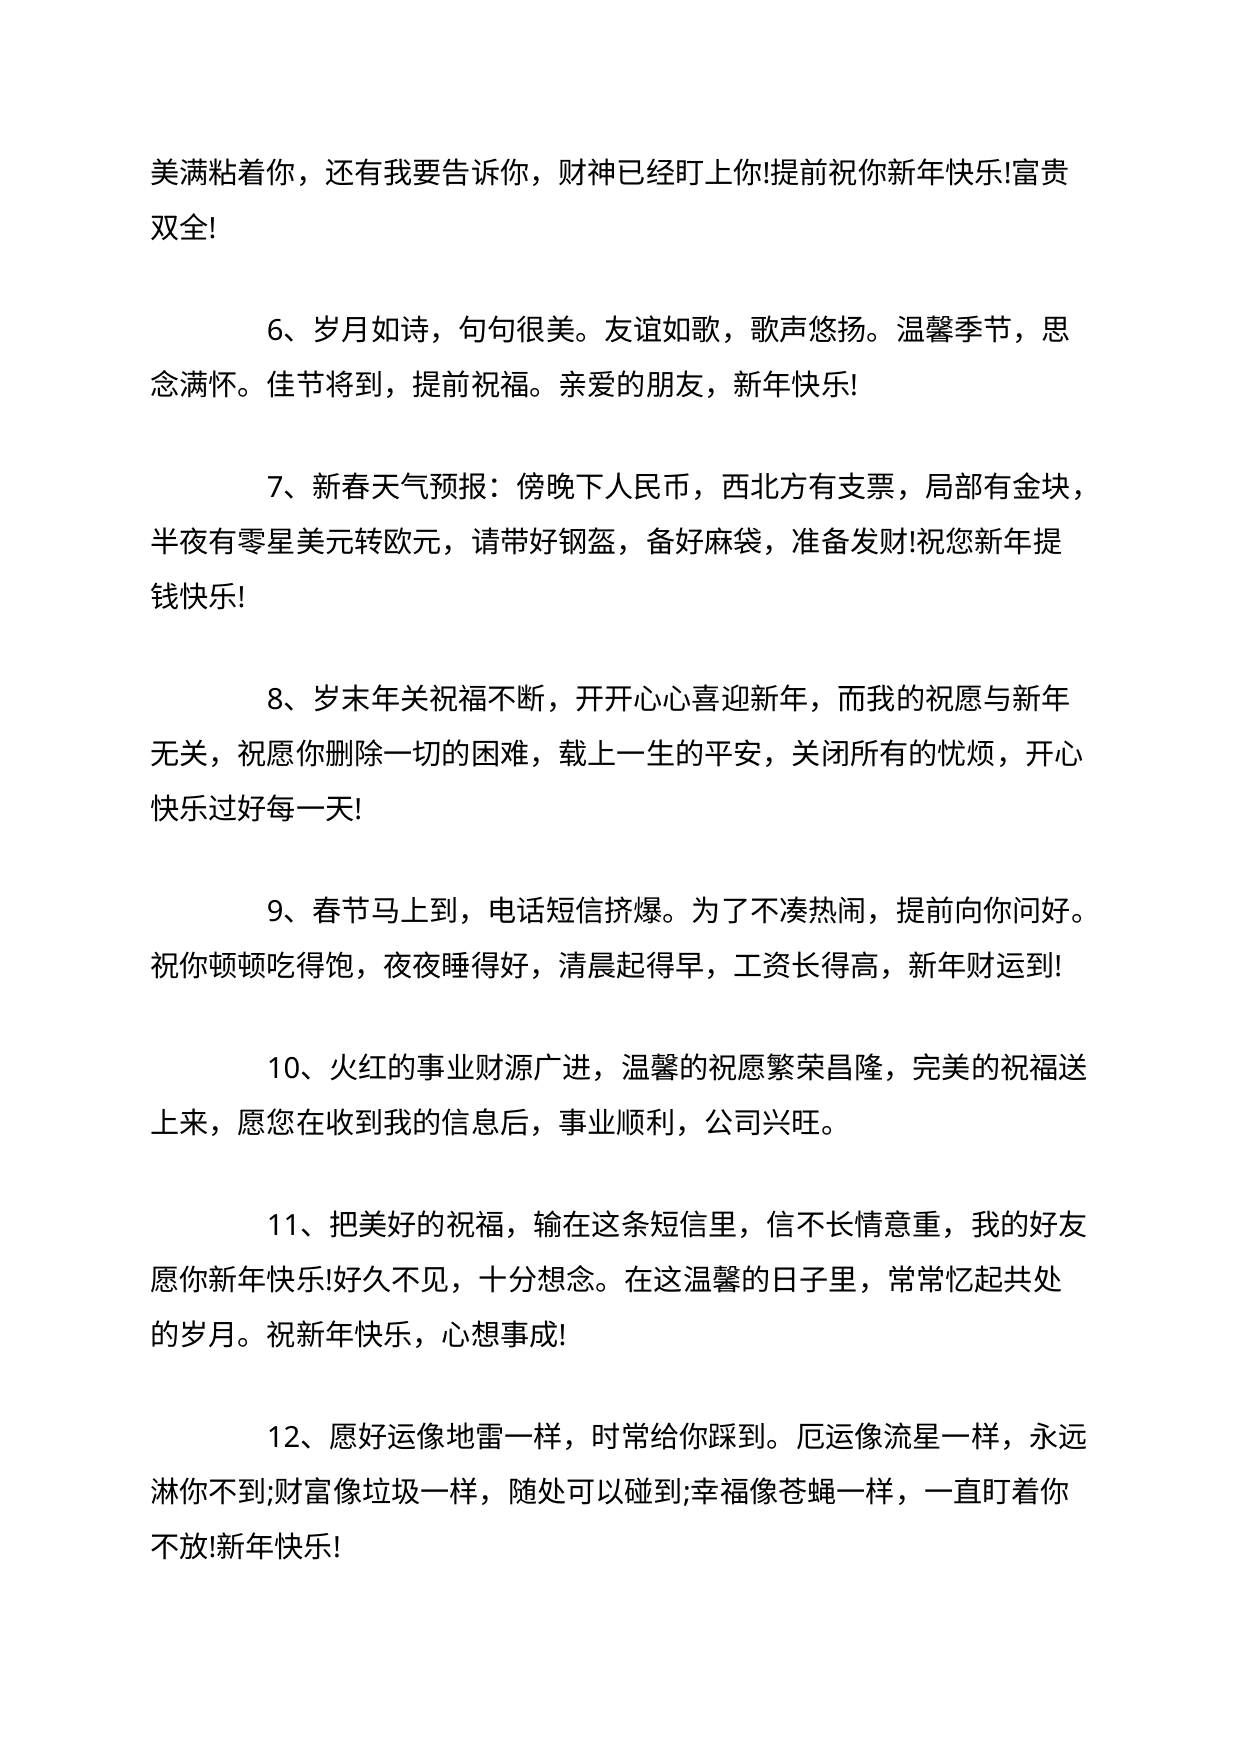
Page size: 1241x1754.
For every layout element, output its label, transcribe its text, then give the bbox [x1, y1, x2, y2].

text 10、火红的事业财源广进，温馨的祝愿繁荣昌隆，完美的祝福送上来，愿您在收到我的信息后，事业顺利，公司兴旺。 [150, 1045, 1090, 1142]
text 8、岁末年关祝福不断，开开心心喜迎新年，而我的祝愿与新年无关，祝愿你删除一切的困难，载上一生的平安，关闭所有的忧烦，开心快乐过好每一天! [150, 676, 1090, 828]
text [150, 150, 1090, 247]
text 11、把美好的祝福，输在这条短信里，信不长情意重，我的好友愿你新年快乐!好久不见，十分想念。在这温馨的日子里，常常忆起共处的岁月。祝新年快乐，心想事成! [150, 1202, 1090, 1354]
text 7、新春天气预报：傍晚下人民币，西北方有支票，局部有金块，半夜有零星美元转欧元，请带好钢盔，备好麻袋，准备发财!祝您新年提钱快乐! [150, 464, 1090, 616]
text 9、春节马上到，电话短信挤爆。为了不凑热闹，提前向你问好。祝你顿顿吃得饱，夜夜睡得好，清晨起得早，工资长得高，新年财运到! [150, 888, 1090, 985]
text 6、岁月如诗，句句很美。友谊如歌，歌声悠扬。温馨季节，思念满怀。佳节将到，提前祝福。亲爱的朋友，新年快乐! [150, 307, 1090, 404]
text 12、愿好运像地雷一样，时常给你踩到。厄运像流星一样，永远淋你不到;财富像垃圾一样，随处可以碰到;幸福像苍蝇一样，一直盯着你不放!新年快乐! [150, 1413, 1090, 1566]
